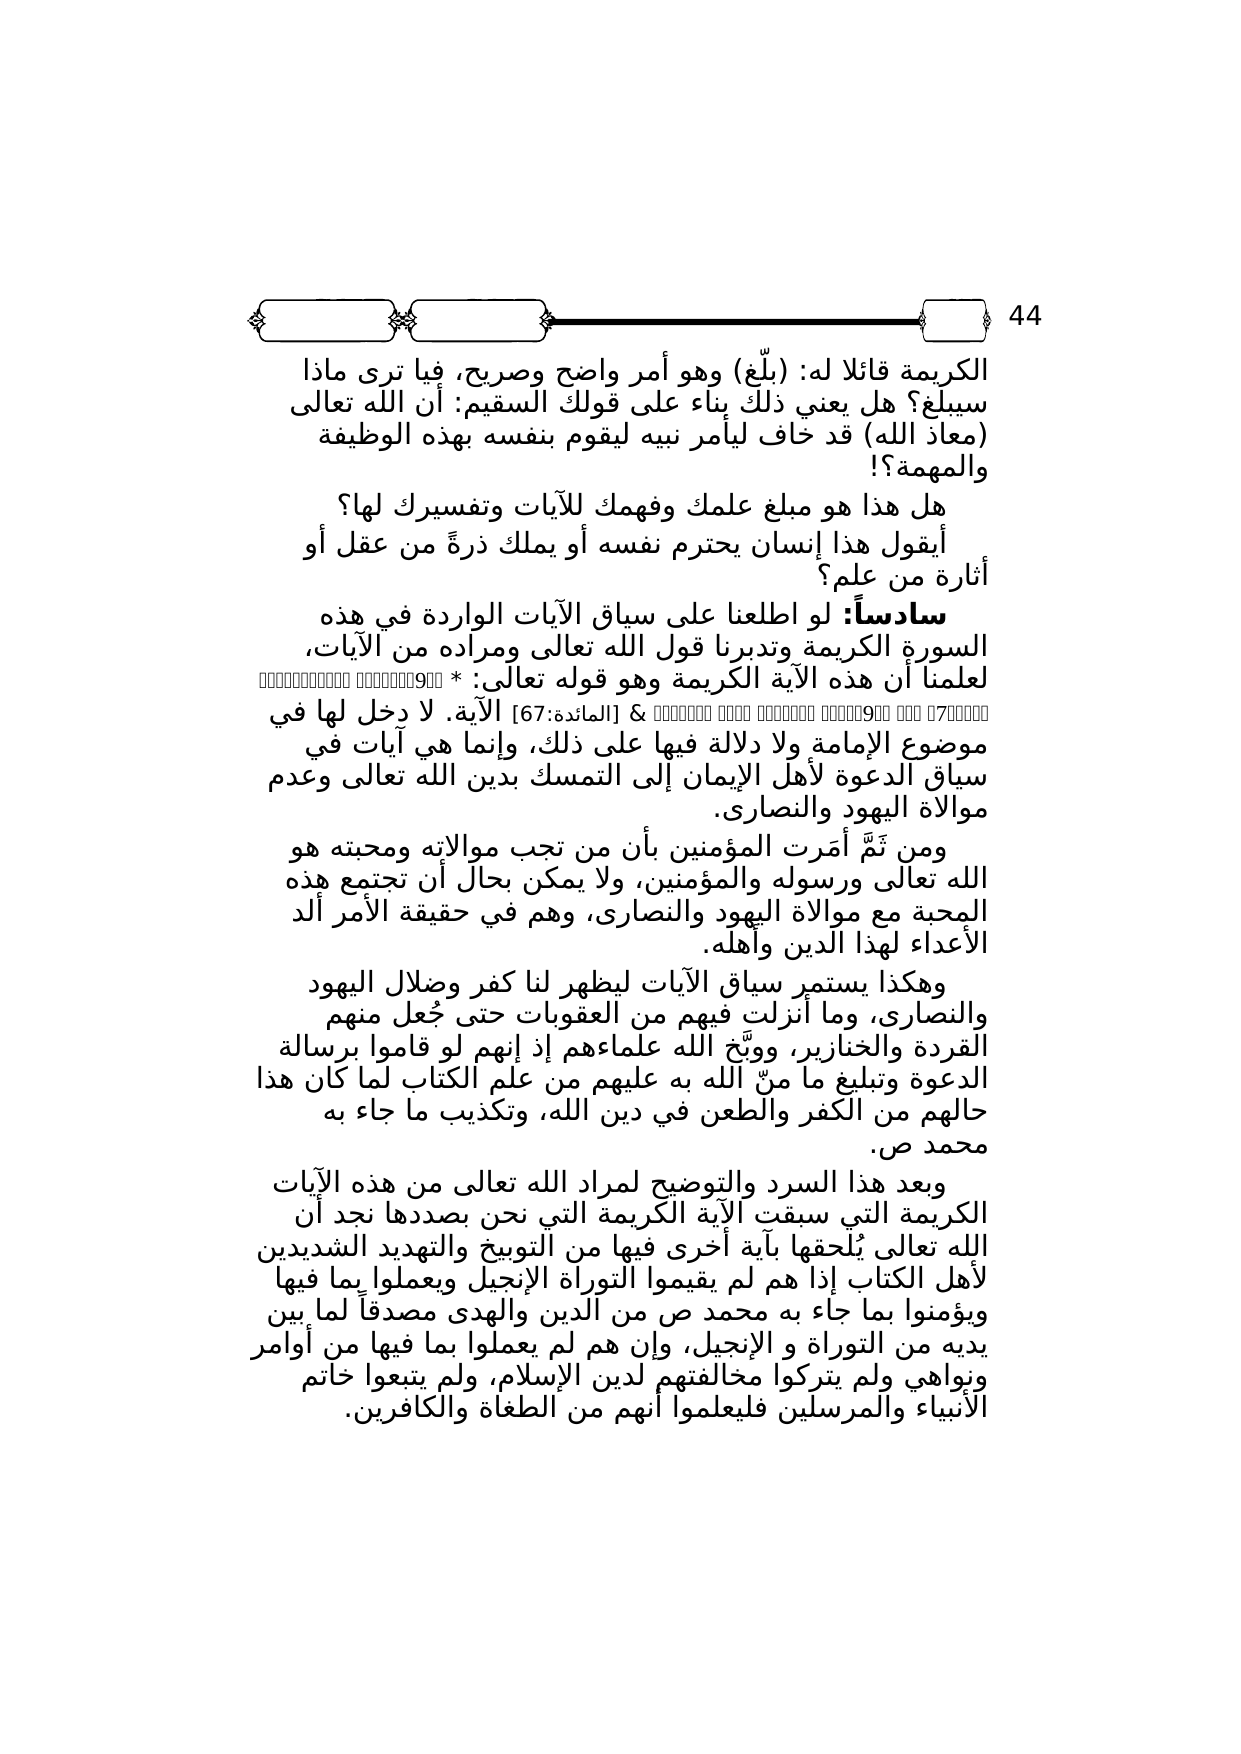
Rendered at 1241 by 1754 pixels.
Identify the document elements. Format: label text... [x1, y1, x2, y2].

text ومن ثَمَّ أمَرت المؤمنين بأن من تجب موالاته ومحبته هو الله تعالى ورسوله والمؤمنين، ولا يمكن بحال أن تجتمع هذه المحبة مع موالاة اليهود والنصارى، وهم في حقيقة الأمر ألد الأعداء لهذا الدين وأهله. [251, 831, 989, 960]
text سادساً: لو اطلعنا على سياق الآيات الواردة في هذه السورة الكريمة وتدبرنا قول الله تعالى ومراده من الآيات، لعلمنا أن هذه الآية الكريمة وهو قوله تعالى: * & [المائدة:67] الآية. لا دخل لها في موضوع الإمامة ولا دلالة فيها على ذلك، وإنما هي آيات في سياق الدعوة لأهل الإيمان إلى التمسك بدين الله تعالى وعدم موالاة اليهود والنصارى. [251, 599, 989, 825]
text هل هذا هو مبلغ علمك وفهمك للآيات وتفسيرك لها؟ [251, 490, 989, 522]
text وهكذا يستمر سياق الآيات ليظهر لنا كفر وضلال اليهود والنصارى، وما أنزلت فيهم من العقوبات حتى جُعل منهم القردة والخنازير، ووبَّخ الله علماءهم إذ إنهم لو قاموا برسالة الدعوة وتبليغ ما منّ الله به عليهم من علم الكتاب لما كان هذا حالهم من الكفر والطعن في دين الله، وتكذيب ما جاء به محمد ص. [251, 966, 989, 1160]
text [251, 354, 989, 483]
text وبعد هذا السرد والتوضيح لمراد الله تعالى من هذه الآيات الكريمة التي سبقت الآية الكريمة التي نحن بصددها نجد أن الله تعالى يُلحقها بآية أخرى فيها من التوبيخ والتهديد الشديدين لأهل الكتاب إذا هم لم يقيموا التوراة الإنجيل ويعملوا بما فيها ويؤمنوا بما جاء به محمد ص من الدين والهدى مصدقاً لما بين يديه من التوراة و الإنجيل، وإن هم لم يعملوا بما فيها من أوامر ونواهي ولم يتركوا مخالفتهم لدين الإسلام، ولم يتبعوا خاتم الأنبياء والمرسلين فليعلموا أنهم من الطغاة والكافرين. [251, 1166, 989, 1424]
text أيقول هذا إنسان يحترم نفسه أو يملك ذرةً من عقل أو أثارة من علم؟ [251, 528, 989, 593]
